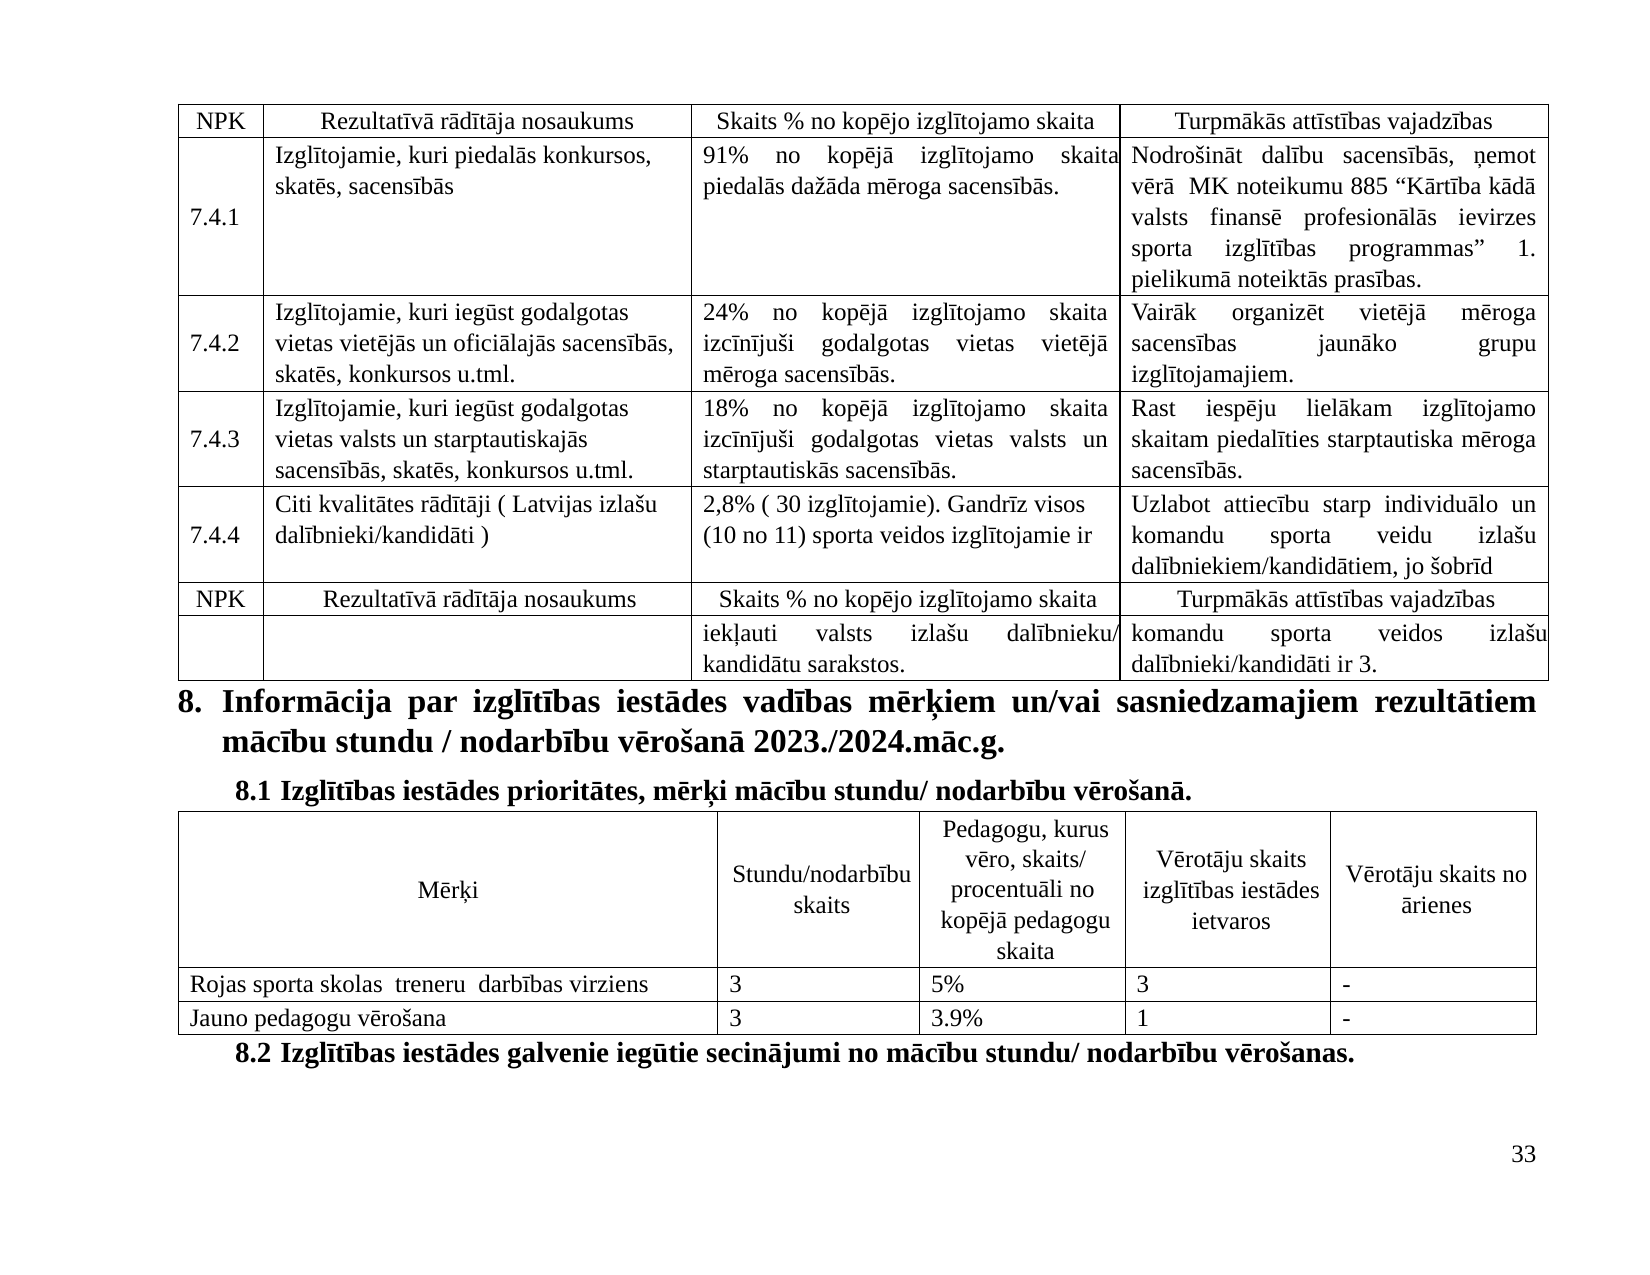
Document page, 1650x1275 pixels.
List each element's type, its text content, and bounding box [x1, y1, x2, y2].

table_cell Rezultatīvā rādītāja nosaukums [264, 583, 691, 615]
table_cell [179, 616, 263, 680]
table_header Stundu/nodarbību skaits [718, 812, 919, 967]
table_header Mērķi [179, 812, 717, 967]
table_cell Jauno pedagogu vērošana [179, 1002, 717, 1034]
table_cell Citi kvalitātes rādītāji ( Latvijas izlašu dalībnieki/kandidāti ) [264, 487, 691, 582]
table_cell - [1331, 968, 1536, 1001]
table_cell Rast iespēju lielākam izglītojamo skaitam piedalīties starptautiska mēroga sacensībās. [1121, 392, 1548, 486]
table_header NPK [179, 105, 263, 137]
table_cell NPK [179, 583, 263, 615]
table_cell 7.4.1 [179, 138, 263, 295]
table_cell Izglītojamie, kuri iegūst godalgotas vietas valsts un starptautiskajās sacensībās, skatēs, konkursos u.tml. [264, 392, 691, 486]
table_cell 2,8% ( 30 izglītojamie). Gandrīz visos (10 no 11) sporta veidos izglītojamie ir [692, 487, 1119, 582]
table_cell Turpmākās attīstības vajadzības [1121, 583, 1548, 615]
table_cell 18% no kopējā izglītojamo skaita izcīnījuši godalgotas vietas valsts un starptautiskās sacensībās. [692, 392, 1119, 486]
table_cell 3 [718, 968, 919, 1001]
table_cell 7.4.4 [179, 487, 263, 582]
table_cell Nodrošināt dalību sacensībās, ņemot vērā MK noteikumu 885 “Kārtība kādā valsts finansē profesionālās ievirzes sporta izglītības programmas” 1. pielikumā noteiktās prasības. [1121, 138, 1548, 295]
list Izglītības iestādes galvenie iegūtie secinājumi no mācību stundu/ nodarbību vērošanas. [235, 1035, 1568, 1069]
table_header Pedagogu, kurus vēro, skaits/ procentuāli no kopējā pedagogu skaita [920, 812, 1125, 967]
table_cell Vairāk organizēt vietējā mēroga sacensības jaunāko grupu izglītojamajiem. [1121, 296, 1548, 391]
table_header Rezultatīvā rādītāja nosaukums [264, 105, 691, 137]
table_cell Rojas sporta skolas treneru darbības virziens [179, 968, 717, 1001]
list Izglītības iestādes prioritātes, mērķi mācību stundu/ nodarbību vērošanā. [235, 773, 1568, 807]
table_header Vērotāju skaits no ārienes [1331, 812, 1536, 967]
table_cell Skaits % no kopējo izglītojamo skaita [692, 583, 1119, 615]
table_header Turpmākās attīstības vajadzības [1121, 105, 1548, 137]
table_cell 7.4.2 [179, 296, 263, 391]
table_cell 1 [1126, 1002, 1330, 1034]
table_cell 7.4.3 [179, 392, 263, 486]
table_header Vērotāju skaits izglītības iestādes ietvaros [1126, 812, 1330, 967]
table_cell iekļauti valsts izlašu dalībnieku/ kandidātu sarakstos. [692, 616, 1119, 680]
table_cell 5% [920, 968, 1125, 1001]
table_cell 24% no kopējā izglītojamo skaita izcīnījuši godalgotas vietas vietējā mēroga sacensībās. [692, 296, 1119, 391]
table_cell 3 [718, 1002, 919, 1034]
table_cell Izglītojamie, kuri iegūst godalgotas vietas vietējās un oficiālajās sacensībās, skatēs, konkursos u.tml. [264, 296, 691, 391]
table_header Skaits % no kopējo izglītojamo skaita [692, 105, 1119, 137]
table_cell Izglītojamie, kuri piedalās konkursos, skatēs, sacensībās [264, 138, 691, 295]
table_cell Uzlabot attiecību starp individuālo un komandu sporta veidu izlašu dalībniekiem/kandidātiem, jo šobrīd [1121, 487, 1548, 582]
table_cell 3 [1126, 968, 1330, 1001]
table_cell komandu sporta veidos izlašu dalībnieki/kandidāti ir 3. [1121, 616, 1548, 680]
table_cell 3.9% [920, 1002, 1125, 1034]
table_cell [264, 616, 691, 680]
table_cell 91% no kopējā izglītojamo skaita piedalās dažāda mēroga sacensībās. [692, 138, 1119, 295]
table_cell - [1331, 1002, 1536, 1034]
list Informācija par izglītības iestādes vadības mērķiem un/vai sasniedzamajiem rezultātiem mācību stundu / nodarbību vērošanā 2023./2024.māc.g. [177, 681, 1537, 759]
